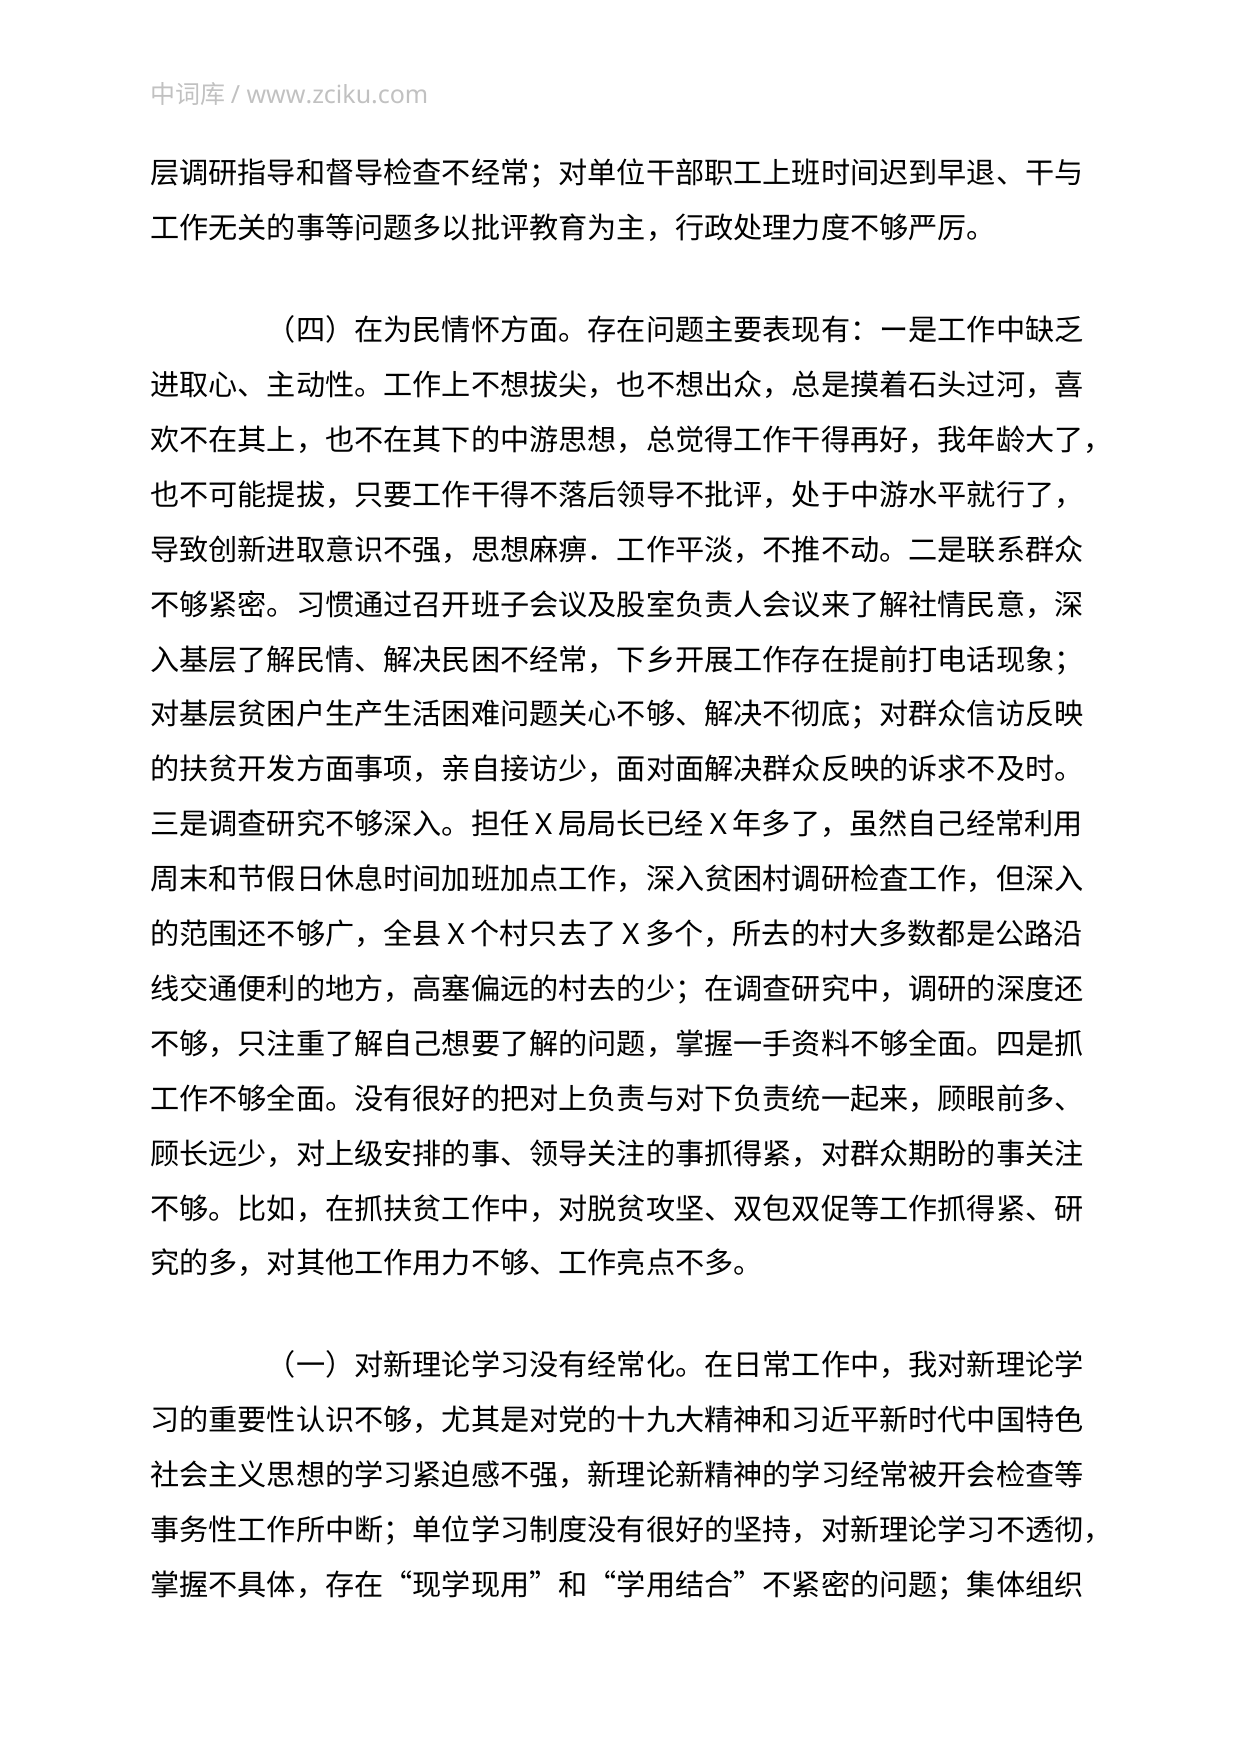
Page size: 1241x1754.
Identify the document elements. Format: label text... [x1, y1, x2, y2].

text （四）在为民情怀方面。存在问题主要表现有：ー是工作中缺乏进取心、主动性。工作上不想拔尖，也不想出众，总是摸着石头过河，喜欢不在其上，也不在其下的中游思想，总觉得工作干得再好，我年龄大了，也不可能提拔，只要工作干得不落后领导不批评，处于中游水平就行了，导致创新进取意识不强，思想麻痹．工作平淡，不推不动。二是联系群众不够紧密。习惯通过召开班子会议及股室负责人会议来了解社情民意，深入基层了解民情、解决民困不经常，下乡开展工作存在提前打电话现象；对基层贫困户生产生活困难问题关心不够、解决不彻底；对群众信访反映的扶贫开发方面事项，亲自接访少，面对面解决群众反映的诉求不及时。三是调查研究不够深入。担任X局局长已经X年多了，虽然自己经常利用周末和节假日休息时间加班加点工作，深入贫困村调研检査工作，但深入的范围还不够广，全县X个村只去了X多个，所去的村大多数都是公路沿线交通便利的地方，高塞偏远的村去的少；在调查研究中，调研的深度还不够，只注重了解自己想要了解的问题，掌握一手资料不够全面。四是抓工作不够全面。没有很好的把对上负责与对下负责统一起来，顾眼前多、顾长远少，对上级安排的事、领导关注的事抓得紧，对群众期盼的事关注不够。比如，在抓扶贫工作中，对脱贫攻坚、双包双促等工作抓得紧、研究的多，对其他工作用力不够、工作亮点不多。 [150, 307, 1090, 1282]
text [150, 1342, 1090, 1604]
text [150, 150, 1090, 247]
